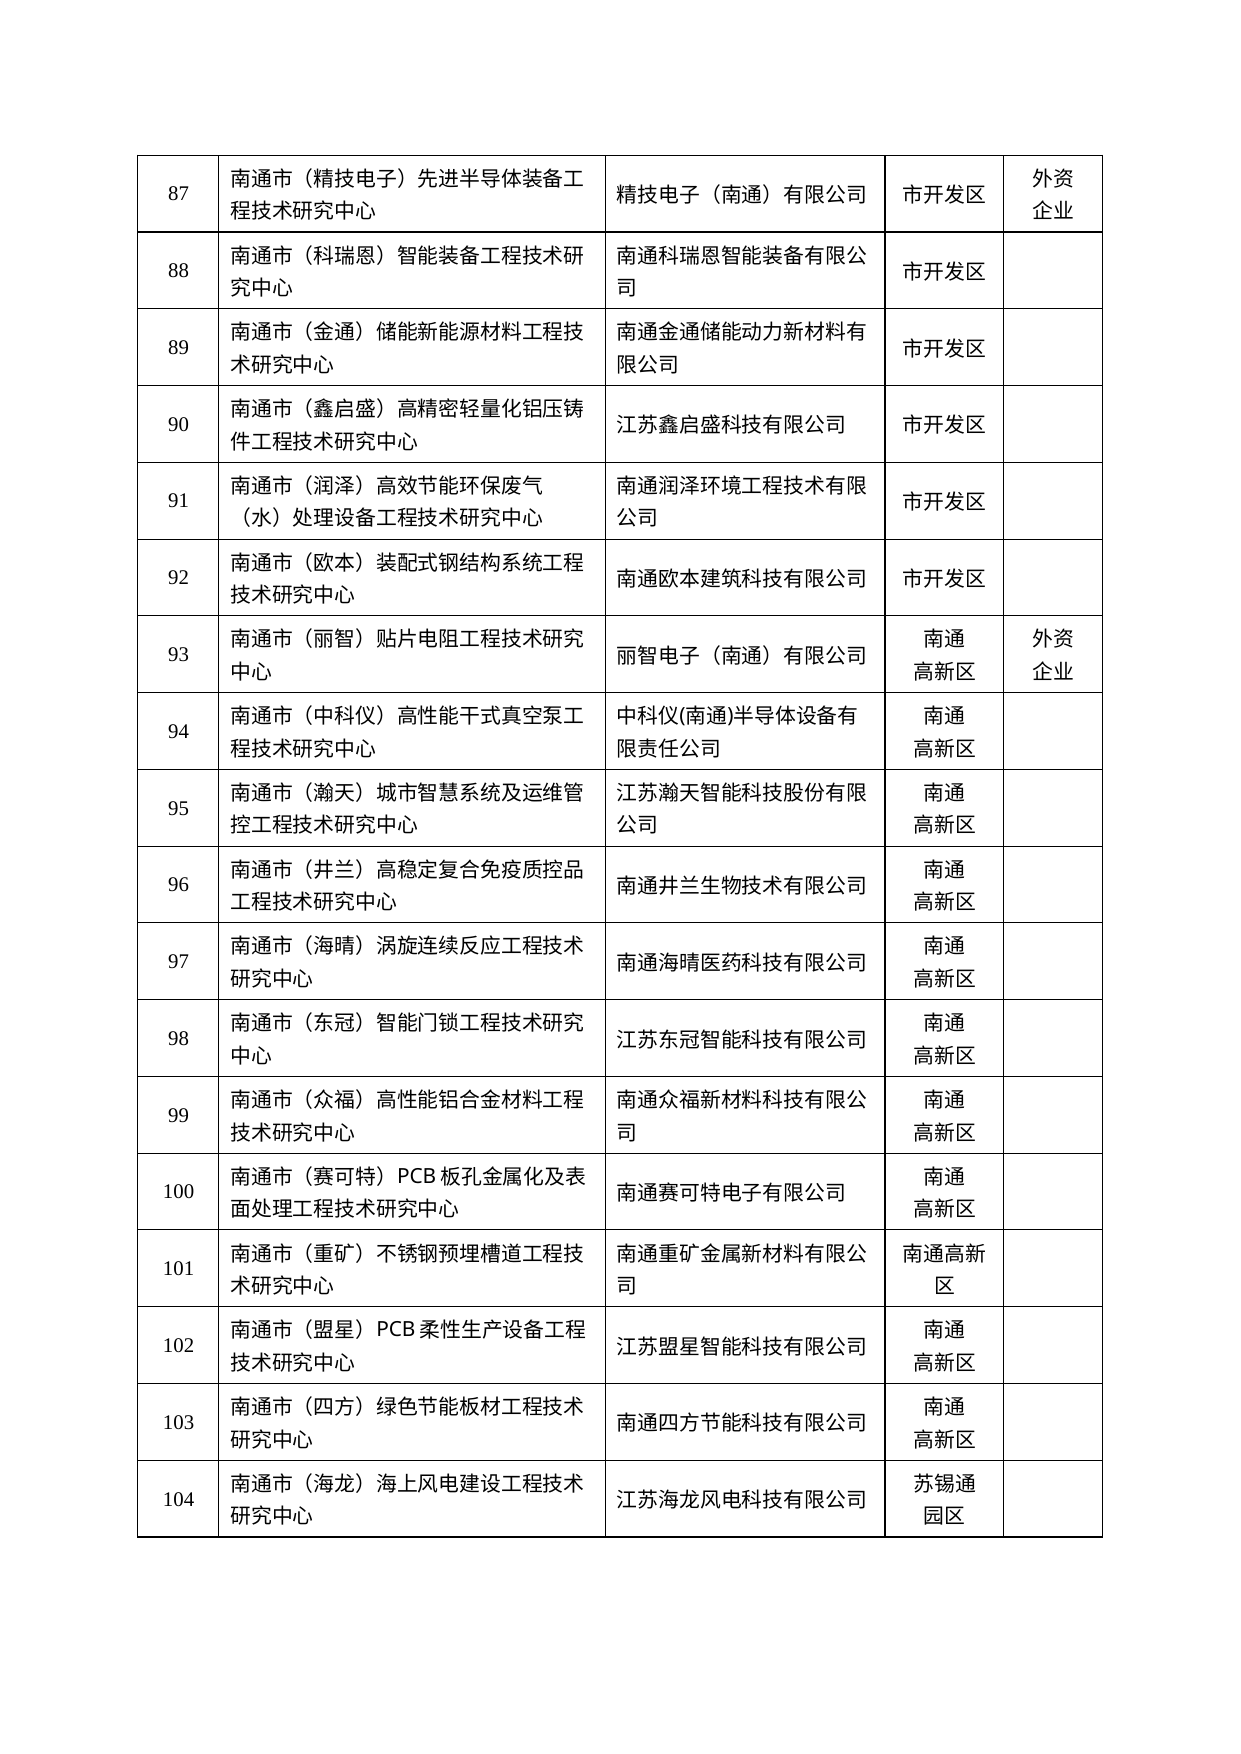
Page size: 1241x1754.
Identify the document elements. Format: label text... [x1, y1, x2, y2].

table_cell 南通市（重矿）不锈钢预埋槽道工程技术研究中心 [219, 1230, 605, 1306]
table_cell 中科仪(南通)半导体设备有限责任公司 [606, 693, 884, 769]
table_cell [1004, 463, 1102, 538]
table_cell 100 [138, 1154, 218, 1229]
table_cell 外资 企业 [1004, 156, 1102, 231]
table_cell 南通 高新区 [886, 1077, 1003, 1153]
table_cell 南通 高新区 [886, 1000, 1003, 1076]
table_cell 市开发区 [886, 156, 1003, 231]
table_cell [1004, 540, 1102, 615]
table_cell 市开发区 [886, 386, 1003, 462]
table_cell 南通市（赛可特）PCB板孔金属化及表面处理工程技术研究中心 [219, 1154, 605, 1229]
table_cell 苏锡通 园区 [886, 1461, 1003, 1536]
table_cell 南通市（东冠）智能门锁工程技术研究中心 [219, 1000, 605, 1076]
table_cell 南通市（井兰）高稳定复合免疫质控品工程技术研究中心 [219, 847, 605, 922]
table_cell [1004, 693, 1102, 769]
table_cell 南通 高新区 [886, 770, 1003, 846]
table_cell [1004, 1461, 1102, 1536]
table_cell 南通市（瀚天）城市智慧系统及运维管控工程技术研究中心 [219, 770, 605, 846]
table_cell [1004, 1000, 1102, 1076]
table_cell [1004, 309, 1102, 385]
table_cell 90 [138, 386, 218, 462]
table_cell 94 [138, 693, 218, 769]
table_cell 江苏海龙风电科技有限公司 [606, 1461, 884, 1536]
table_cell 南通 高新区 [886, 616, 1003, 692]
table_cell 南通市（欧本）装配式钢结构系统工程技术研究中心 [219, 540, 605, 615]
table_cell 南通四方节能科技有限公司 [606, 1384, 884, 1460]
table_cell 外资 企业 [1004, 616, 1102, 692]
table_cell 104 [138, 1461, 218, 1536]
table_cell 103 [138, 1384, 218, 1460]
table_cell 88 [138, 233, 218, 308]
table_cell 南通赛可特电子有限公司 [606, 1154, 884, 1229]
table_cell 南通 高新区 [886, 693, 1003, 769]
table_cell 江苏东冠智能科技有限公司 [606, 1000, 884, 1076]
table_cell 丽智电子（南通）有限公司 [606, 616, 884, 692]
table_cell 江苏鑫启盛科技有限公司 [606, 386, 884, 462]
table_cell 89 [138, 309, 218, 385]
table_cell [1004, 770, 1102, 846]
table_cell [1004, 923, 1102, 999]
table_cell 市开发区 [886, 540, 1003, 615]
table_cell 南通海晴医药科技有限公司 [606, 923, 884, 999]
table_cell 93 [138, 616, 218, 692]
table_cell 江苏瀚天智能科技股份有限公司 [606, 770, 884, 846]
table_cell 87 [138, 156, 218, 231]
table_cell 97 [138, 923, 218, 999]
table_cell 南通市（盟星）PCB柔性生产设备工程技术研究中心 [219, 1307, 605, 1383]
table_cell 南通市（海晴）涡旋连续反应工程技术研究中心 [219, 923, 605, 999]
table_cell 南通市（海龙）海上风电建设工程技术研究中心 [219, 1461, 605, 1536]
table_cell [1004, 1077, 1102, 1153]
table_cell 南通润泽环境工程技术有限公司 [606, 463, 884, 538]
table_cell 市开发区 [886, 233, 1003, 308]
table_cell 98 [138, 1000, 218, 1076]
table_cell 南通 高新区 [886, 1154, 1003, 1229]
table_cell 南通市（润泽）高效节能环保废气（水）处理设备工程技术研究中心 [219, 463, 605, 538]
table_cell 市开发区 [886, 309, 1003, 385]
table_cell 南通市（中科仪）高性能干式真空泵工程技术研究中心 [219, 693, 605, 769]
table_cell 南通 高新区 [886, 1307, 1003, 1383]
table_cell [1004, 1154, 1102, 1229]
table_cell [1004, 847, 1102, 922]
table_cell 南通市（科瑞恩）智能装备工程技术研究中心 [219, 233, 605, 308]
table_cell 南通市（丽智）贴片电阻工程技术研究中心 [219, 616, 605, 692]
table_cell 南通众福新材料科技有限公司 [606, 1077, 884, 1153]
table_cell 南通 高新区 [886, 923, 1003, 999]
table_cell 92 [138, 540, 218, 615]
table_cell 91 [138, 463, 218, 538]
table_cell 102 [138, 1307, 218, 1383]
table_cell 101 [138, 1230, 218, 1306]
table_cell [1004, 1307, 1102, 1383]
table_cell 南通欧本建筑科技有限公司 [606, 540, 884, 615]
table_cell 南通井兰生物技术有限公司 [606, 847, 884, 922]
table_cell 南通金通储能动力新材料有限公司 [606, 309, 884, 385]
table_cell 市开发区 [886, 463, 1003, 538]
table_cell 南通市（金通）储能新能源材料工程技术研究中心 [219, 309, 605, 385]
table_cell 南通 高新区 [886, 847, 1003, 922]
table_cell [1004, 1230, 1102, 1306]
table_cell 95 [138, 770, 218, 846]
table_cell 南通市（众福）高性能铝合金材料工程技术研究中心 [219, 1077, 605, 1153]
table_cell 精技电子（南通）有限公司 [606, 156, 884, 231]
table_cell 96 [138, 847, 218, 922]
table_cell 南通市（四方）绿色节能板材工程技术研究中心 [219, 1384, 605, 1460]
table_cell 江苏盟星智能科技有限公司 [606, 1307, 884, 1383]
table_cell [1004, 1384, 1102, 1460]
table_cell 南通市（精技电子）先进半导体装备工程技术研究中心 [219, 156, 605, 231]
table_cell 南通市（鑫启盛）高精密轻量化铝压铸件工程技术研究中心 [219, 386, 605, 462]
table_cell 99 [138, 1077, 218, 1153]
table_cell 南通重矿金属新材料有限公司 [606, 1230, 884, 1306]
table_cell 南通高新区 [886, 1230, 1003, 1306]
table_cell [1004, 386, 1102, 462]
table_cell 南通 高新区 [886, 1384, 1003, 1460]
table_cell [1004, 233, 1102, 308]
table_cell 南通科瑞恩智能装备有限公司 [606, 233, 884, 308]
